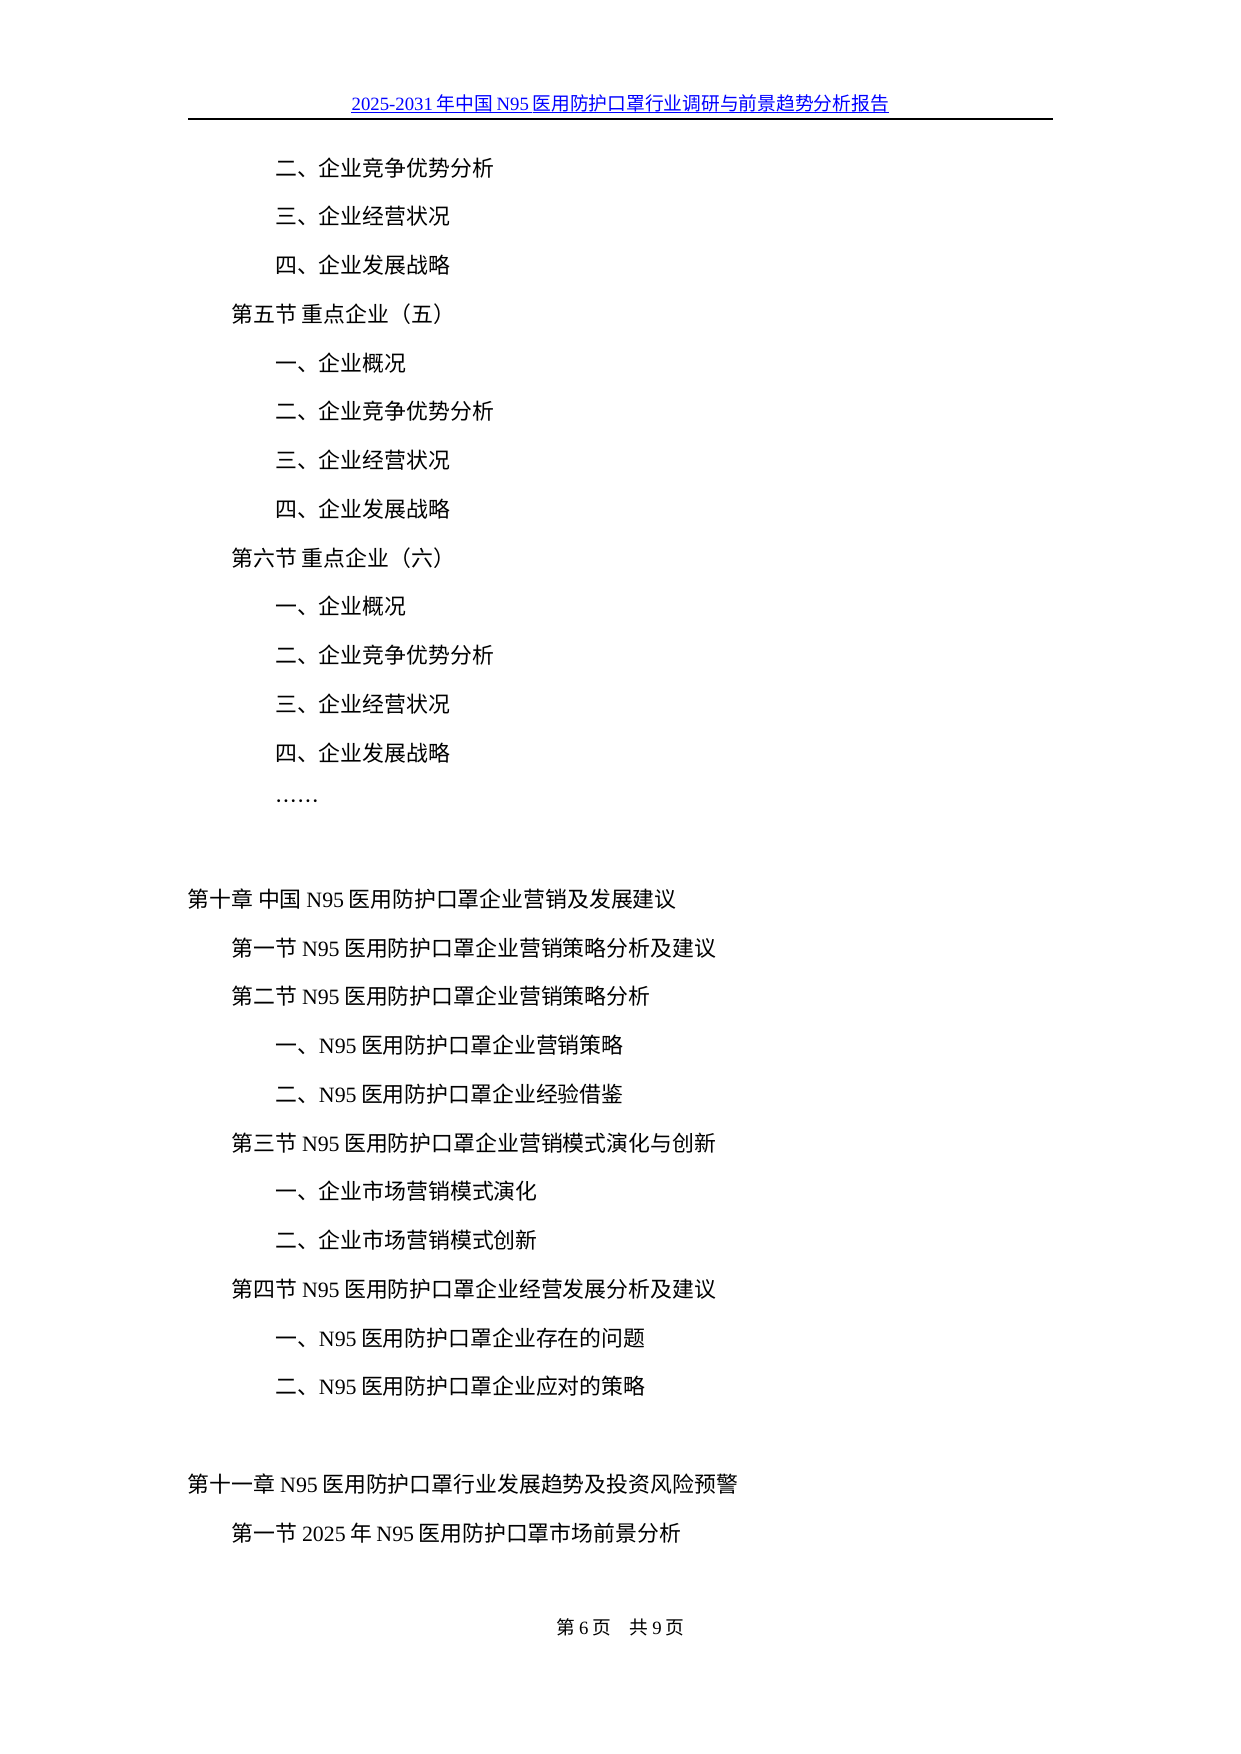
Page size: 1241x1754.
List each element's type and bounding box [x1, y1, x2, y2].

text [187, 150, 1053, 1548]
